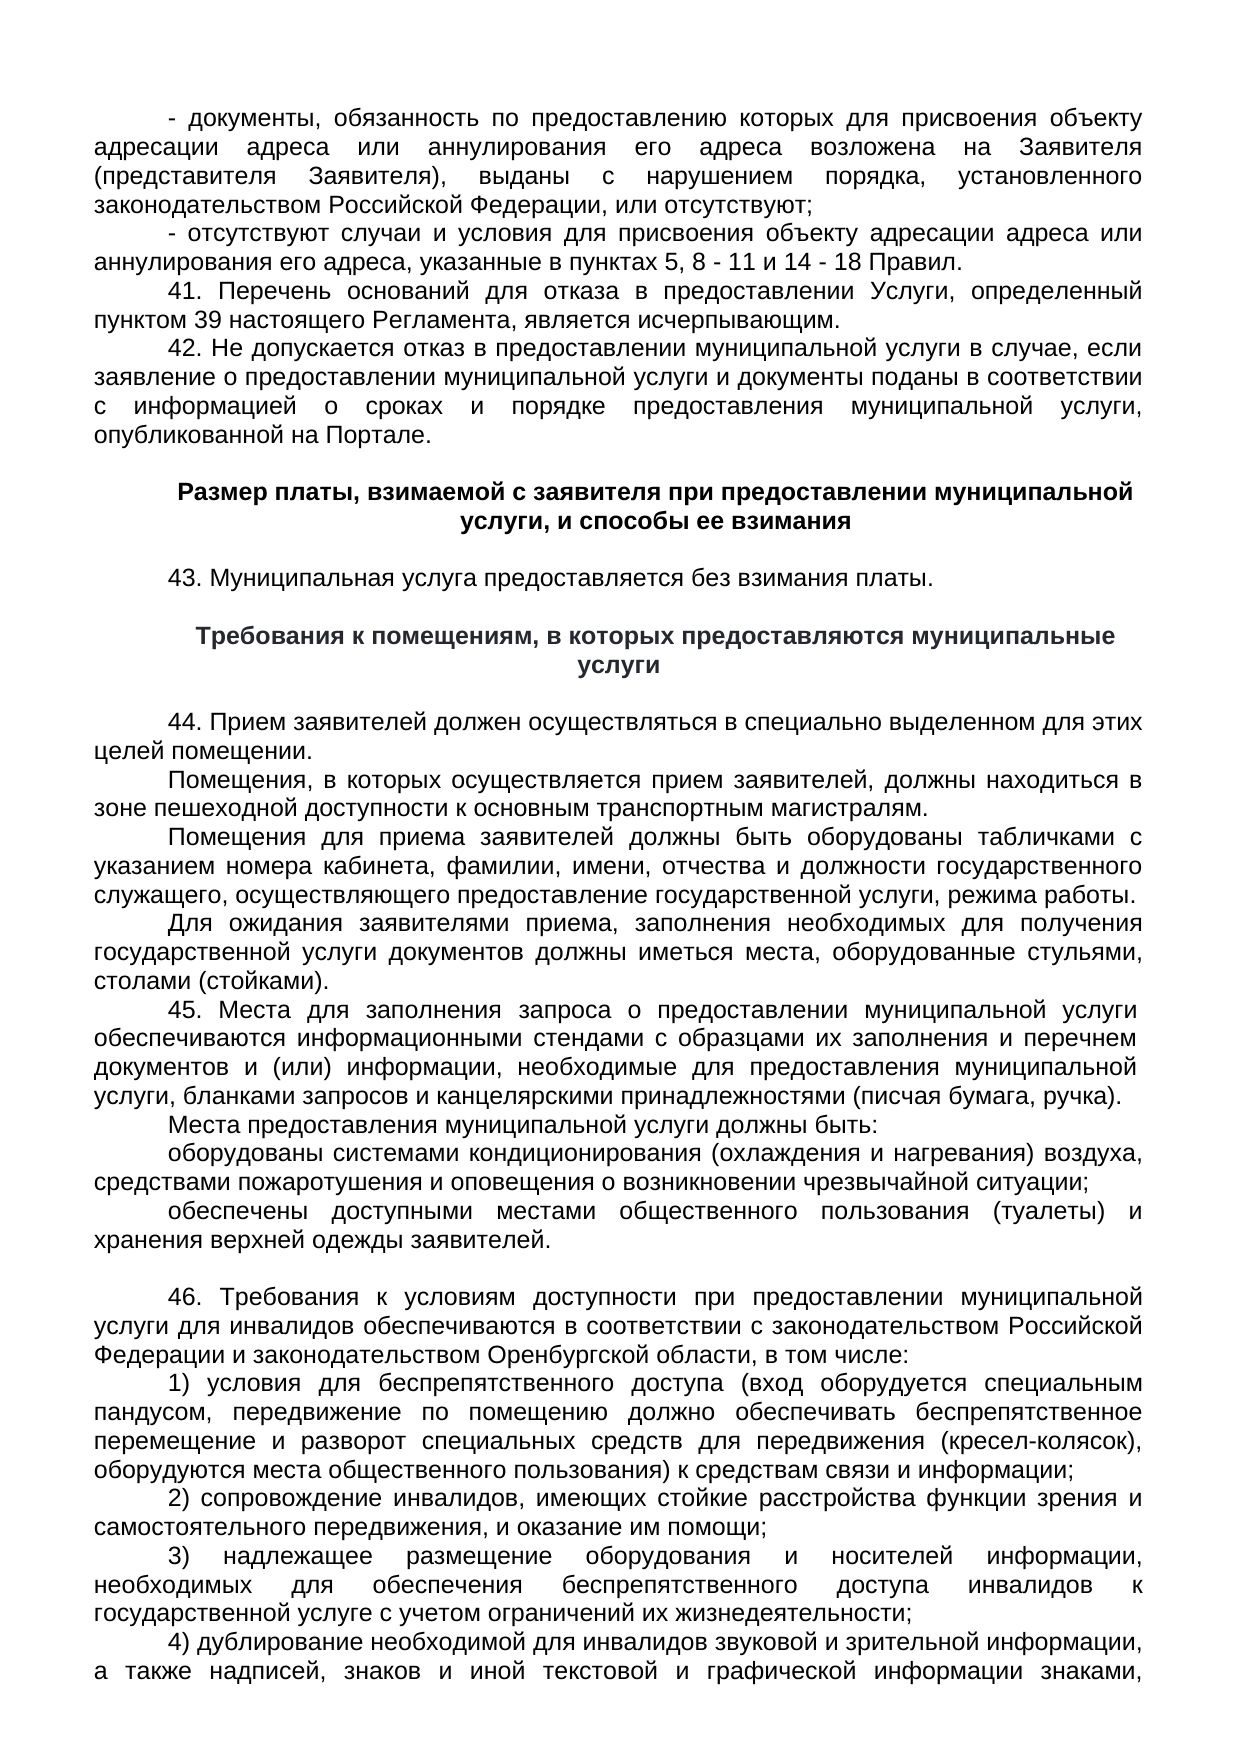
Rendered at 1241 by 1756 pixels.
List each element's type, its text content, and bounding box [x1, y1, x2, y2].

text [94, 1627, 1144, 1685]
text оборудованы системами кондиционирования (охлаждения и нагревания) воздуха, средствами пожаротушения и оповещения о возникновении чрезвычайной ситуации; [94, 1138, 1144, 1196]
text обеспечены доступными местами общественного пользования (туалеты) и хранения верхней одежды заявителей. [94, 1196, 1144, 1253]
text - отсутствуют случаи и условия для присвоения объекту адресации адреса или аннулирования его адреса, указанные в пунктах 5, 8 - 11 и 14 - 18 Правил. [94, 218, 1144, 276]
text 1) условия для беспрепятственного доступа (вход оборудуется специальным пандусом, передвижение по помещению должно обеспечивать беспрепятственное перемещение и разворот специальных средств для передвижения (кресел-колясок), оборудуются места общественного пользования) к средствам связи и информации; [94, 1368, 1144, 1483]
text услуги, и способы ее взимания [94, 506, 1144, 535]
text 41. Перечень оснований для отказа в предоставлении Услуги, определенный пунктом 39 настоящего Регламента, является исчерпывающим. [94, 276, 1144, 333]
text 42. Не допускается отказ в предоставлении муниципальной услуги в случае, если заявление о предоставлении муниципальной услуги и документы поданы в соответствии с информацией о сроках и порядке предоставления муниципальной услуги, опубликованной на Портале. [94, 333, 1144, 448]
text 44. Прием заявителей должен осуществляться в специально выделенном для этих целей помещении. [94, 707, 1144, 765]
text - документы, обязанность по предоставлению которых для присвоения объекту адресации адреса или аннулирования его адреса возложена на Заявителя (представителя Заявителя), выданы с нарушением порядка, установленного законодательством Российской Федерации, или отсутствуют; [94, 103, 1144, 218]
text Помещения для приема заявителей должны быть оборудованы табличками с указанием номера кабинета, фамилии, имени, отчества и должности государственного служащего, осуществляющего предоставление государственной услуги, режима работы. [94, 822, 1144, 908]
text 2) сопровождение инвалидов, имеющих стойкие расстройства функции зрения и самостоятельного передвижения, и оказание им помощи; [94, 1483, 1144, 1541]
text 3) надлежащее размещение оборудования и носителей информации, необходимых для обеспечения беспрепятственного доступа инвалидов к государственной услуге с учетом ограничений их жизнедеятельности; [94, 1541, 1144, 1627]
text Требования к помещениям, в которых предоставляются муниципальные услуги [94, 621, 1144, 678]
text Места предоставления муниципальной услуги должны быть: [94, 1110, 1144, 1138]
text Размер платы, взимаемой с заявителя при предоставлении муниципальной [94, 477, 1144, 506]
text 46. Требования к условиям доступности при предоставлении муниципальной услуги для инвалидов обеспечиваются в соответствии с законодательством Российской Федерации и законодательством Оренбургской области, в том числе: [94, 1282, 1144, 1368]
text 45. Места для заполнения запроса о предоставлении муниципальной услуги обеспечиваются информационными стендами с образцами их заполнения и перечнем документов и (или) информации, необходимые для предоставления муниципальной услуги, бланками запросов и канцелярскими принадлежностями (писчая бумага, ручка). [94, 995, 1138, 1110]
text Помещения, в которых осуществляется прием заявителей, должны находиться в зоне пешеходной доступности к основным транспортным магистралям. [94, 765, 1144, 822]
text Для ожидания заявителями приема, заполнения необходимых для получения государственной услуги документов должны иметься места, оборудованные стульями, столами (стойками). [94, 908, 1144, 995]
text 43. Муниципальная услуга предоставляется без взимания платы. [94, 563, 1144, 592]
